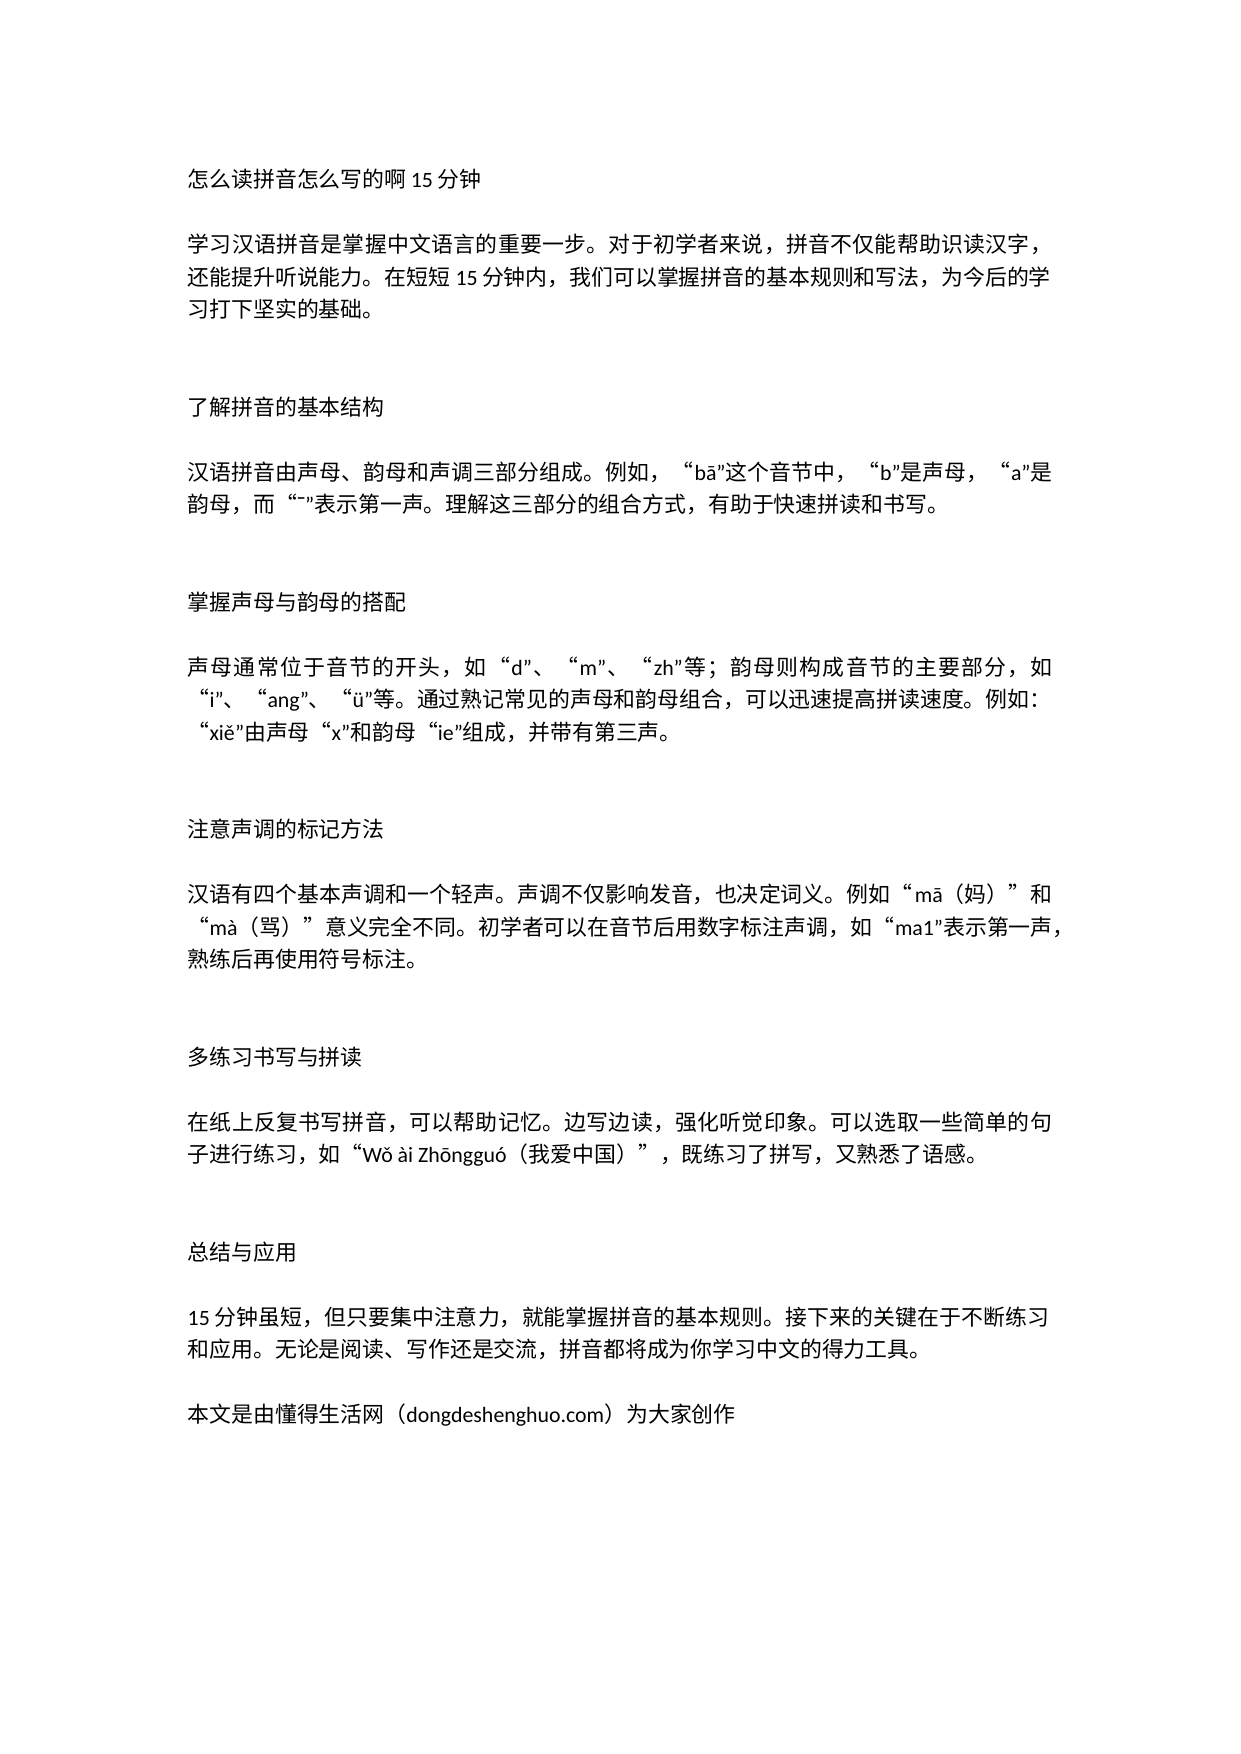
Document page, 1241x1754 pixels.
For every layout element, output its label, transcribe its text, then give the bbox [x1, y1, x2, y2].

text 本文是由懂得生活网（dongdeshenghuo.com）为大家创作 [187, 1397, 1053, 1429]
text 汉语拼音由声母、韵母和声调三部分组成。例如，“bā”这个音节中，“b”是声母，“a”是韵母，而“ˉ”表示第一声。理解这三部分的组合方式，有助于快速拼读和书写。 [187, 454, 1053, 519]
text 学习汉语拼音是掌握中文语言的重要一步。对于初学者来说，拼音不仅能帮助识读汉字，还能提升听说能力。在短短15分钟内，我们可以掌握拼音的基本规则和写法，为今后的学习打下坚实的基础。 [187, 227, 1053, 324]
text 在纸上反复书写拼音，可以帮助记忆。边写边读，强化听觉印象。可以选取一些简单的句子进行练习，如“Wǒ ài Zhōngguó（我爱中国）”，既练习了拼写，又熟悉了语感。 [187, 1104, 1053, 1169]
text 怎么读拼音怎么写的啊15分钟 [187, 162, 1053, 194]
text 15分钟虽短，但只要集中注意力，就能掌握拼音的基本规则。接下来的关键在于不断练习和应用。无论是阅读、写作还是交流，拼音都将成为你学习中文的得力工具。 [187, 1299, 1053, 1364]
text 汉语有四个基本声调和一个轻声。声调不仅影响发音，也决定词义。例如“mā（妈）”和“mà（骂）”意义完全不同。初学者可以在音节后用数字标注声调，如“ma1”表示第一声，熟练后再使用符号标注。 [187, 877, 1053, 974]
text 掌握声母与韵母的搭配 [187, 584, 1053, 617]
text 总结与应用 [187, 1234, 1053, 1267]
text 声母通常位于音节的开头，如“d”、“m”、“zh”等；韵母则构成音节的主要部分，如“i”、“ang”、“ü”等。通过熟记常见的声母和韵母组合，可以迅速提高拼读速度。例如：“xiě”由声母“x”和韵母“ie”组成，并带有第三声。 [187, 649, 1053, 747]
text 了解拼音的基本结构 [187, 389, 1053, 422]
text 注意声调的标记方法 [187, 812, 1053, 844]
text 多练习书写与拼读 [187, 1039, 1053, 1072]
